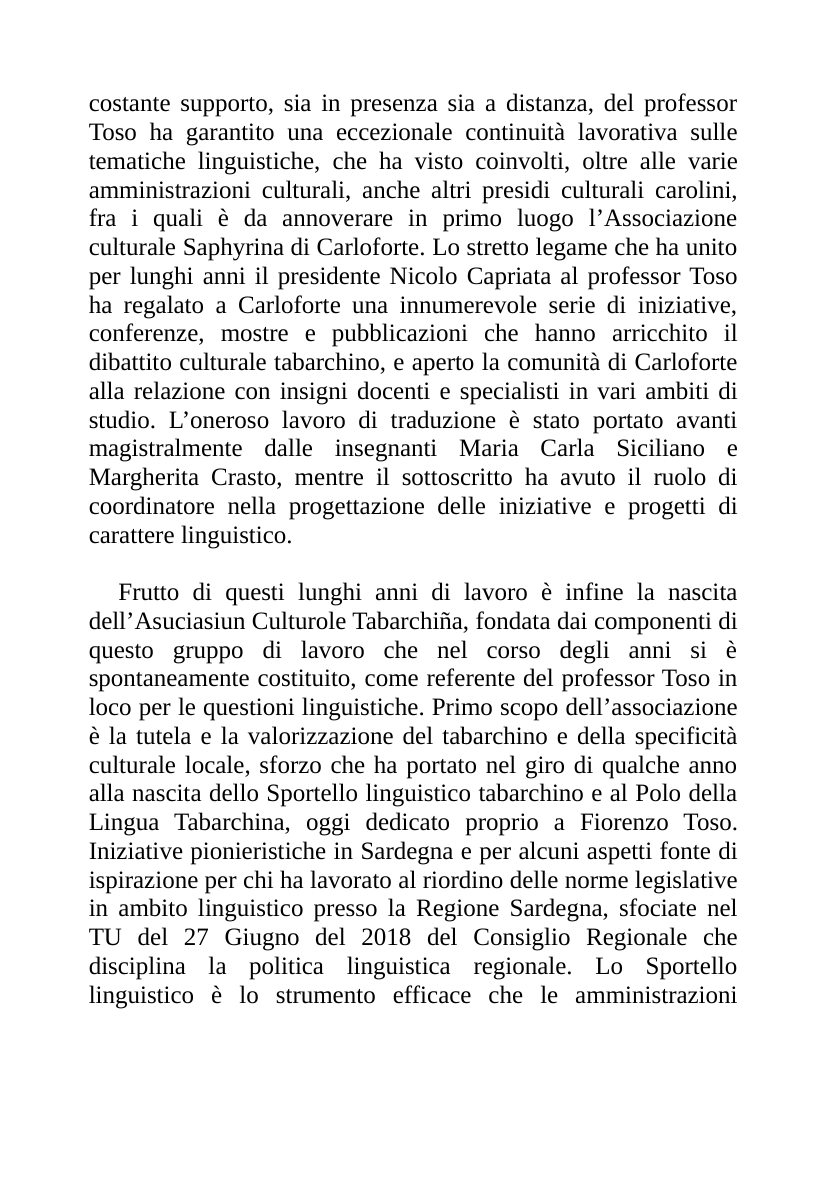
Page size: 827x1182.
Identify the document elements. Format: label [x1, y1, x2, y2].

text [88, 577, 738, 1008]
text [88, 88, 738, 548]
